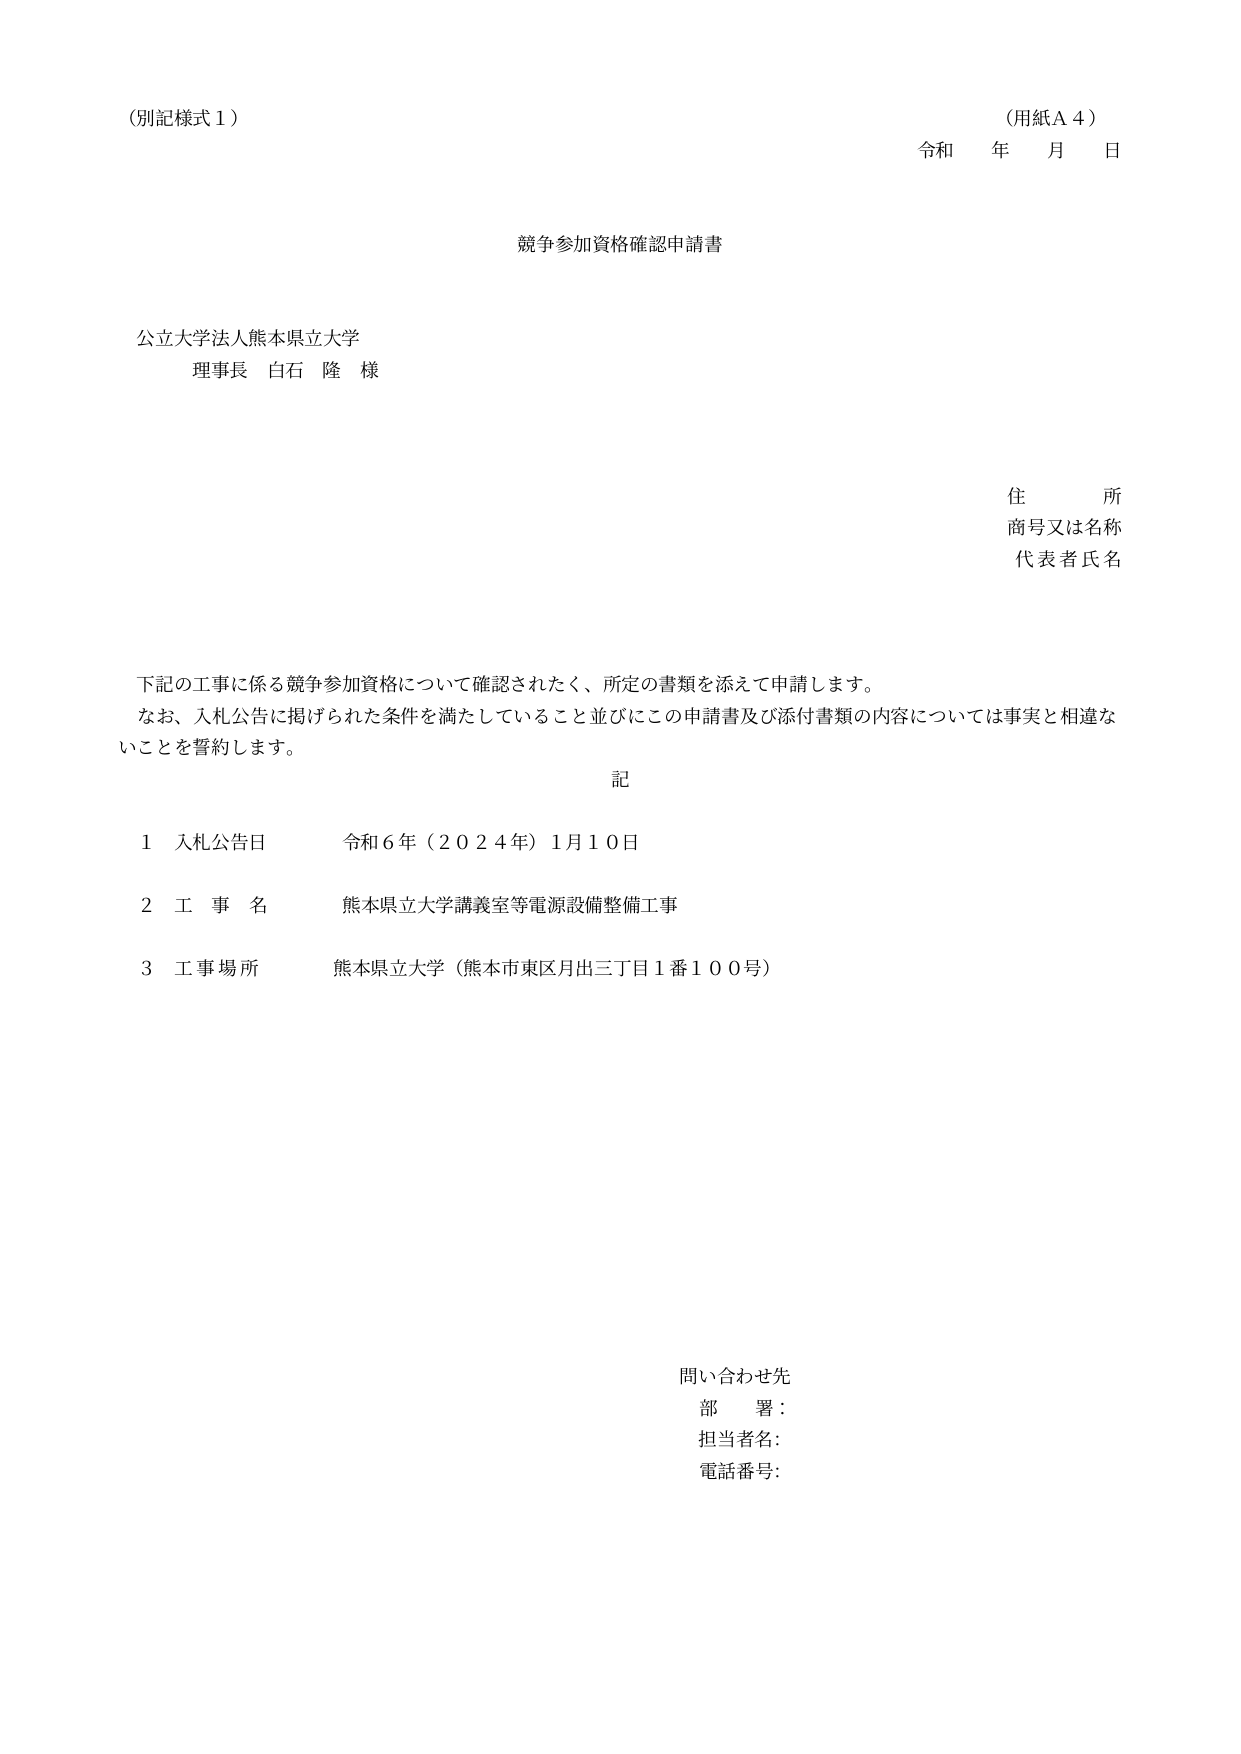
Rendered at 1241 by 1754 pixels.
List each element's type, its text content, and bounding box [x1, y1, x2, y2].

text なお、入札公告に掲げられた条件を満たしていること並びにこの申請書及び添付書類の内容については事実と相違ないことを誓約します。 [118, 698, 1122, 761]
text 理事長 白石 隆 様 [118, 352, 1122, 383]
text 住 所 [118, 478, 1122, 509]
text 電話番号： [118, 1453, 1122, 1484]
text 部 署： [118, 1390, 1122, 1422]
text 担当者名： [118, 1422, 1122, 1453]
text 下記の工事に係る競争参加資格について確認されたく、所定の書類を添えて申請します。 [118, 667, 1122, 698]
text ３ 工事場所 熊本県立大学（熊本市東区月出三丁目１番１００号） [137, 950, 1122, 981]
text 商号又は名称 [118, 509, 1122, 541]
text 公立大学法人熊本県立大学 [118, 321, 1122, 352]
text １ 入札公告日 令和６年（２０２４年）１月１０日 [137, 824, 1122, 855]
text 代表者氏名 [118, 541, 1122, 572]
text ２ 工 事 名 熊本県立大学講義室等電源設備整備工事 [137, 887, 1122, 918]
text （別記様式１） （用紙Ａ４） [118, 100, 1122, 132]
text 令和 年 月 日 [118, 132, 1122, 163]
text 問い合わせ先 [118, 1359, 1122, 1390]
text 記 [118, 761, 1122, 792]
text 競争参加資格確認申請書 [118, 226, 1122, 258]
